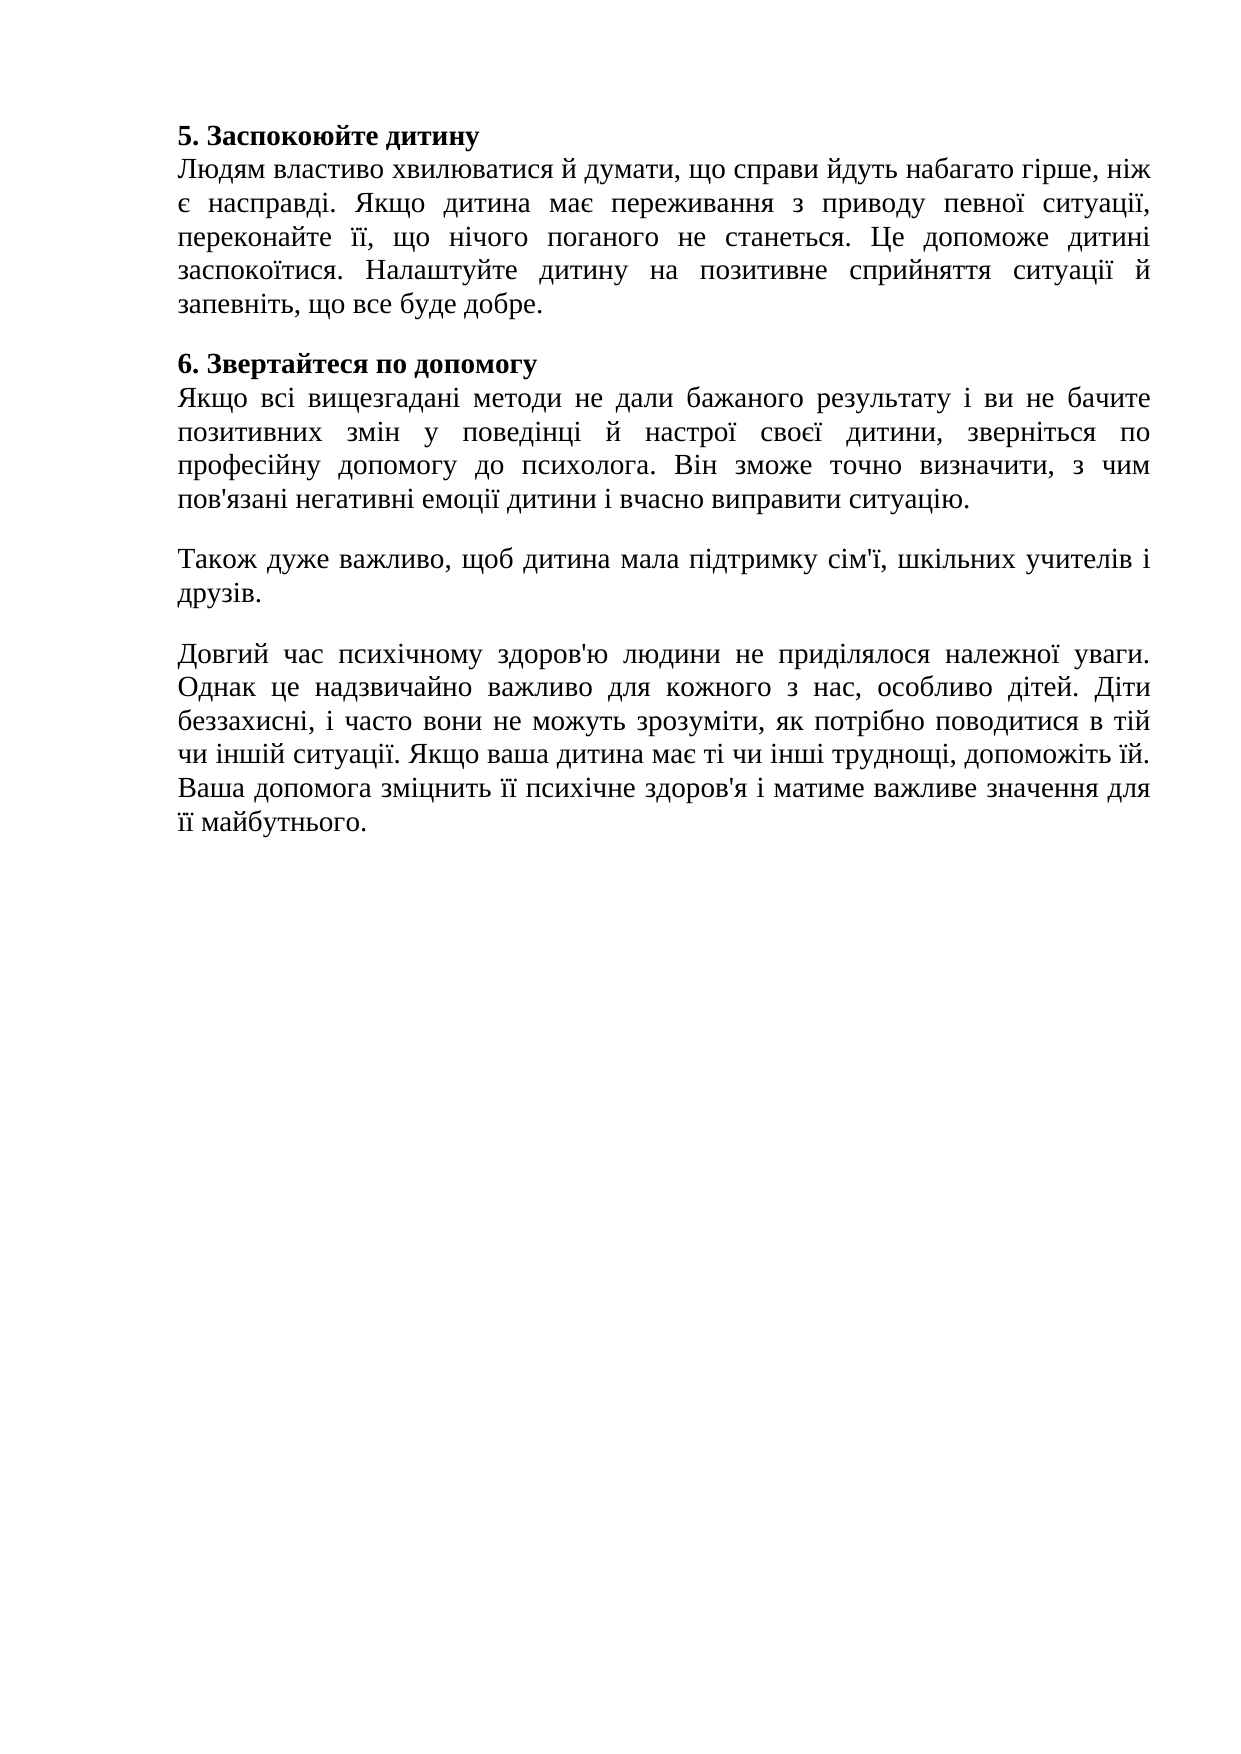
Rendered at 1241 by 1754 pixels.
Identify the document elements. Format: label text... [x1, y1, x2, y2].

text Людям властиво хвилюватися й думати, що справи йдуть набагато гірше, ніж є насправді. Якщо дитина має переживання з приводу певної ситуації, переконайте її, що нічого поганого не станеться. Це допоможе дитині заспокоїтися. Налаштуйте дитину на позитивне сприйняття ситуації й запевніть, що все буде добре. [177, 152, 1152, 319]
text Також дуже важливо, щоб дитина мала підтримку сім'ї, шкільних учителів і друзів. [177, 542, 1152, 609]
text 5. Заспокоюйте дитину [177, 118, 1152, 152]
text Довгий час психічному здоров'ю людини не приділялося належної уваги. Однак це надзвичайно важливо для кожного з нас, особливо дітей. Діти беззахисні, і часто вони не можуть зрозуміти, як потрібно поводитися в тій чи іншій ситуації. Якщо ваша дитина має ті чи інші труднощі, допоможіть їй. Ваша допомога зміцнить її психічне здоров'я і матиме важливе значення для її майбутнього. [177, 636, 1152, 837]
text Якщо всі вищезгадані методи не дали бажаного результату і ви не бачите позитивних змін у поведінці й настрої своєї дитини, зверніться по професійну допомогу до психолога. Він зможе точно визначити, з чим пов'язані негативні емоції дитини і вчасно виправити ситуацію. [177, 380, 1152, 514]
text 6. Звертайтеся по допомогу [177, 347, 1152, 380]
